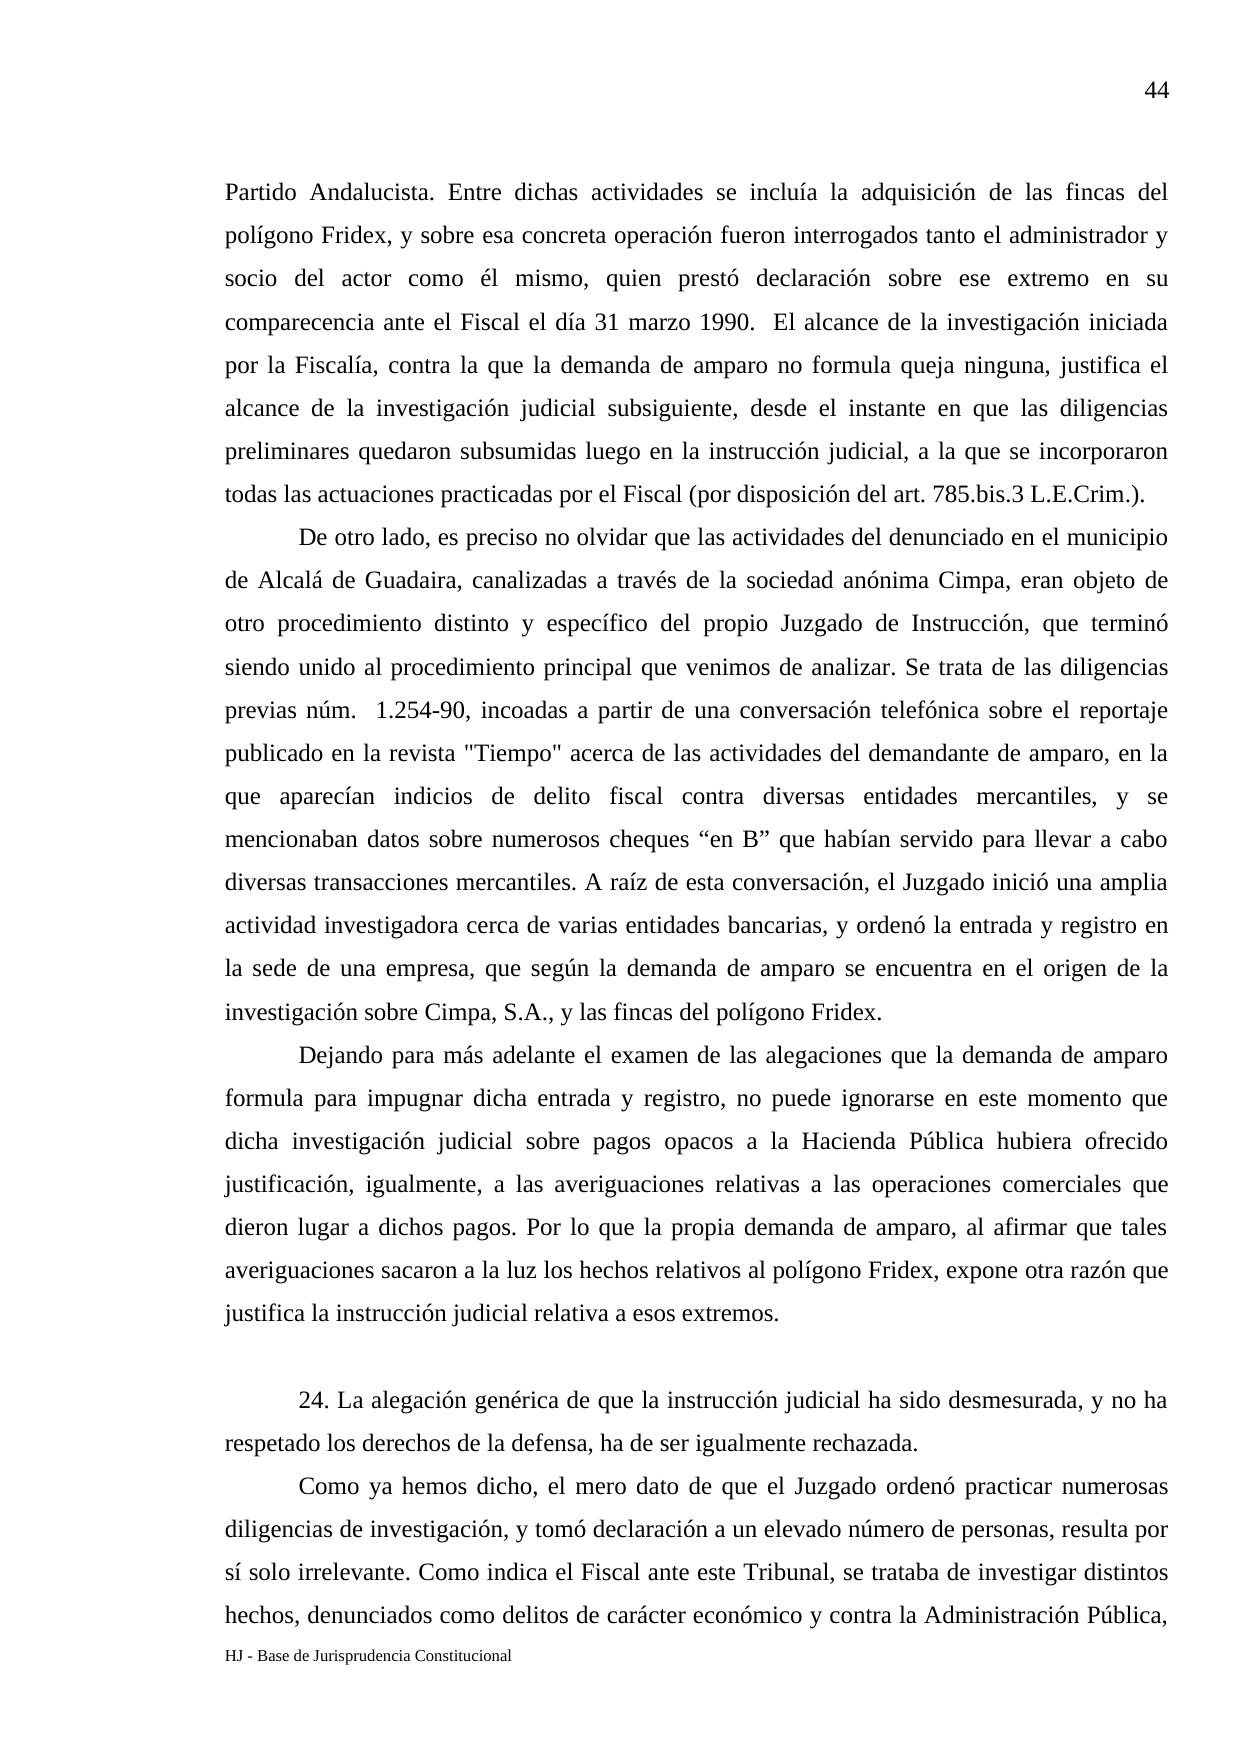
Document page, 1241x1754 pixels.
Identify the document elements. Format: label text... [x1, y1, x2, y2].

text Dejando para más adelante el examen de las alegaciones que la demanda de amparo formula para impugnar dicha entrada y registro, no puede ignorarse en este momento que dicha investigación judicial sobre pagos opacos a la Hacienda Pública hubiera ofrecido justificación, igualmente, a las averiguaciones relativas a las operaciones comerciales que dieron lugar a dichos pagos. Por lo que la propia demanda de amparo, al afirmar que tales averiguaciones sacaron a la luz los hechos relativos al polígono Fridex, expone otra razón que justifica la instrucción judicial relativa a esos extremos. [224, 1040, 1169, 1327]
text De otro lado, es preciso no olvidar que las actividades del denunciado en el municipio de Alcalá de Guadaira, canalizadas a través de la sociedad anónima Cimpa, eran objeto de otro procedimiento distinto y específico del propio Juzgado de Instrucción, que terminó siendo unido al procedimiento principal que venimos de analizar. Se trata de las diligencias previas núm. 1.254-90, incoadas a partir de una conversación telefónica sobre el reportaje publicado en la revista "Tiempo" acerca de las actividades del demandante de amparo, en la que aparecían indicios de delito fiscal contra diversas entidades mercantiles, y se mencionaban datos sobre numerosos cheques “en B” que habían servido para llevar a cabo diversas transacciones mercantiles. A raíz de esta conversación, el Juzgado inició una amplia actividad investigadora cerca de varias entidades bancarias, y ordenó la entrada y registro en la sede de una empresa, que según la demanda de amparo se encuentra en el origen de la investigación sobre Cimpa, S.A., y las fincas del polígono Fridex. [224, 522, 1169, 1025]
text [224, 1471, 1169, 1629]
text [224, 177, 1169, 508]
text 24. La alegación genérica de que la instrucción judicial ha sido desmesurada, y no ha respetado los derechos de la defensa, ha de ser igualmente rechazada. [224, 1385, 1169, 1457]
